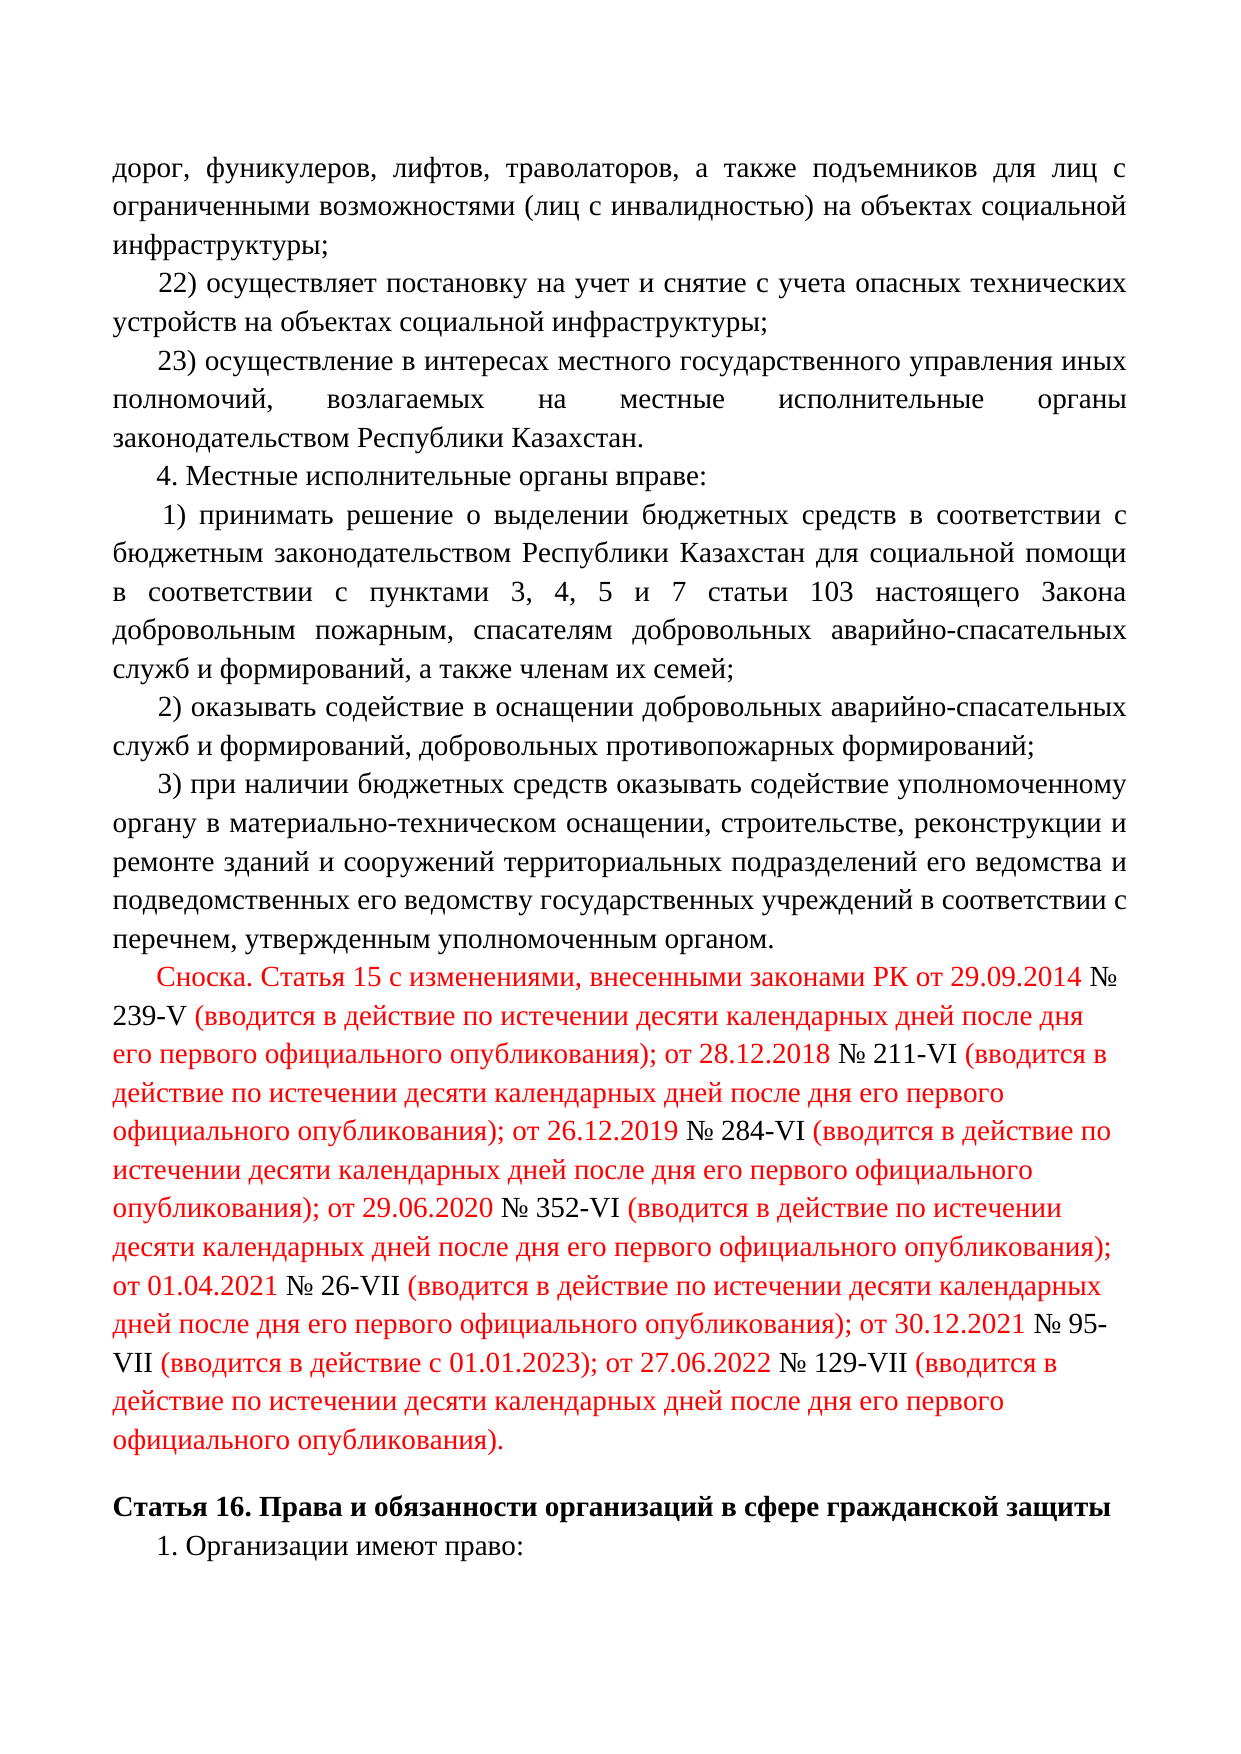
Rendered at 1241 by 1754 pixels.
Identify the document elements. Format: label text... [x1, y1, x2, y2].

text Статья 16. Права и обязанности организаций в сфере гражданской защиты [112, 1489, 1128, 1523]
text 3) при наличии бюджетных средств оказывать содействие уполномоченному органу в материально-техническом оснащении, строительстве, реконструкции и ремонте зданий и сооружений территориальных подразделений его ведомства и подведомственных его ведомству государственных учреждений в соответствии с перечнем, утвержденным уполномоченным органом. [112, 767, 1128, 954]
text 1) принимать решение о выделении бюджетных средств в соответствии с бюджетным законодательством Республики Казахстан для социальной помощи в соответствии с пунктами 3, 4, 5 и 7 статьи 103 настоящего Закона добровольным пожарным, спасателям добровольных аварийно-спасательных служб и формирований, а также членам их семей; [112, 497, 1128, 684]
text 2) оказывать содействие в оснащении добровольных аварийно-спасательных служб и формирований, добровольных противопожарных формирований; [112, 689, 1128, 762]
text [112, 150, 1128, 261]
text 1. Организации имеют право: [112, 1528, 1128, 1562]
text Сноска. Статья 15 с изменениями, внесенными законами РК от 29.09.2014 № 239-V (вводится в действие по истечении десяти календарных дней после дня его первого официального опубликования); от 28.12.2018 № 211-VI (вводится в действие по истечении десяти календарных дней после дня его первого официального опубликования); от 26.12.2019 № 284-VI (вводится в действие по истечении десяти календарных дней после дня его первого официального опубликования); от 29.06.2020 № 352-VI (вводится в действие по истечении десяти календарных дней после дня его первого официального опубликования); от 01.04.2021 № 26-VII (вводится в действие по истечении десяти календарных дней после дня его первого официального опубликования); от 30.12.2021 № 95-VII (вводится в действие с 01.01.2023); от 27.06.2022 № 129-VII (вводится в действие по истечении десяти календарных дней после дня его первого официального опубликования). [112, 959, 1128, 1486]
text 4. Местные исполнительные органы вправе: [112, 458, 1128, 492]
text 23) осуществление в интересах местного государственного управления иных полномочий, возлагаемых на местные исполнительные органы законодательством Республики Казахстан. [112, 343, 1128, 453]
text 22) осуществляет постановку на учет и снятие с учета опасных технических устройств на объектах социальной инфраструктуры; [112, 266, 1128, 338]
